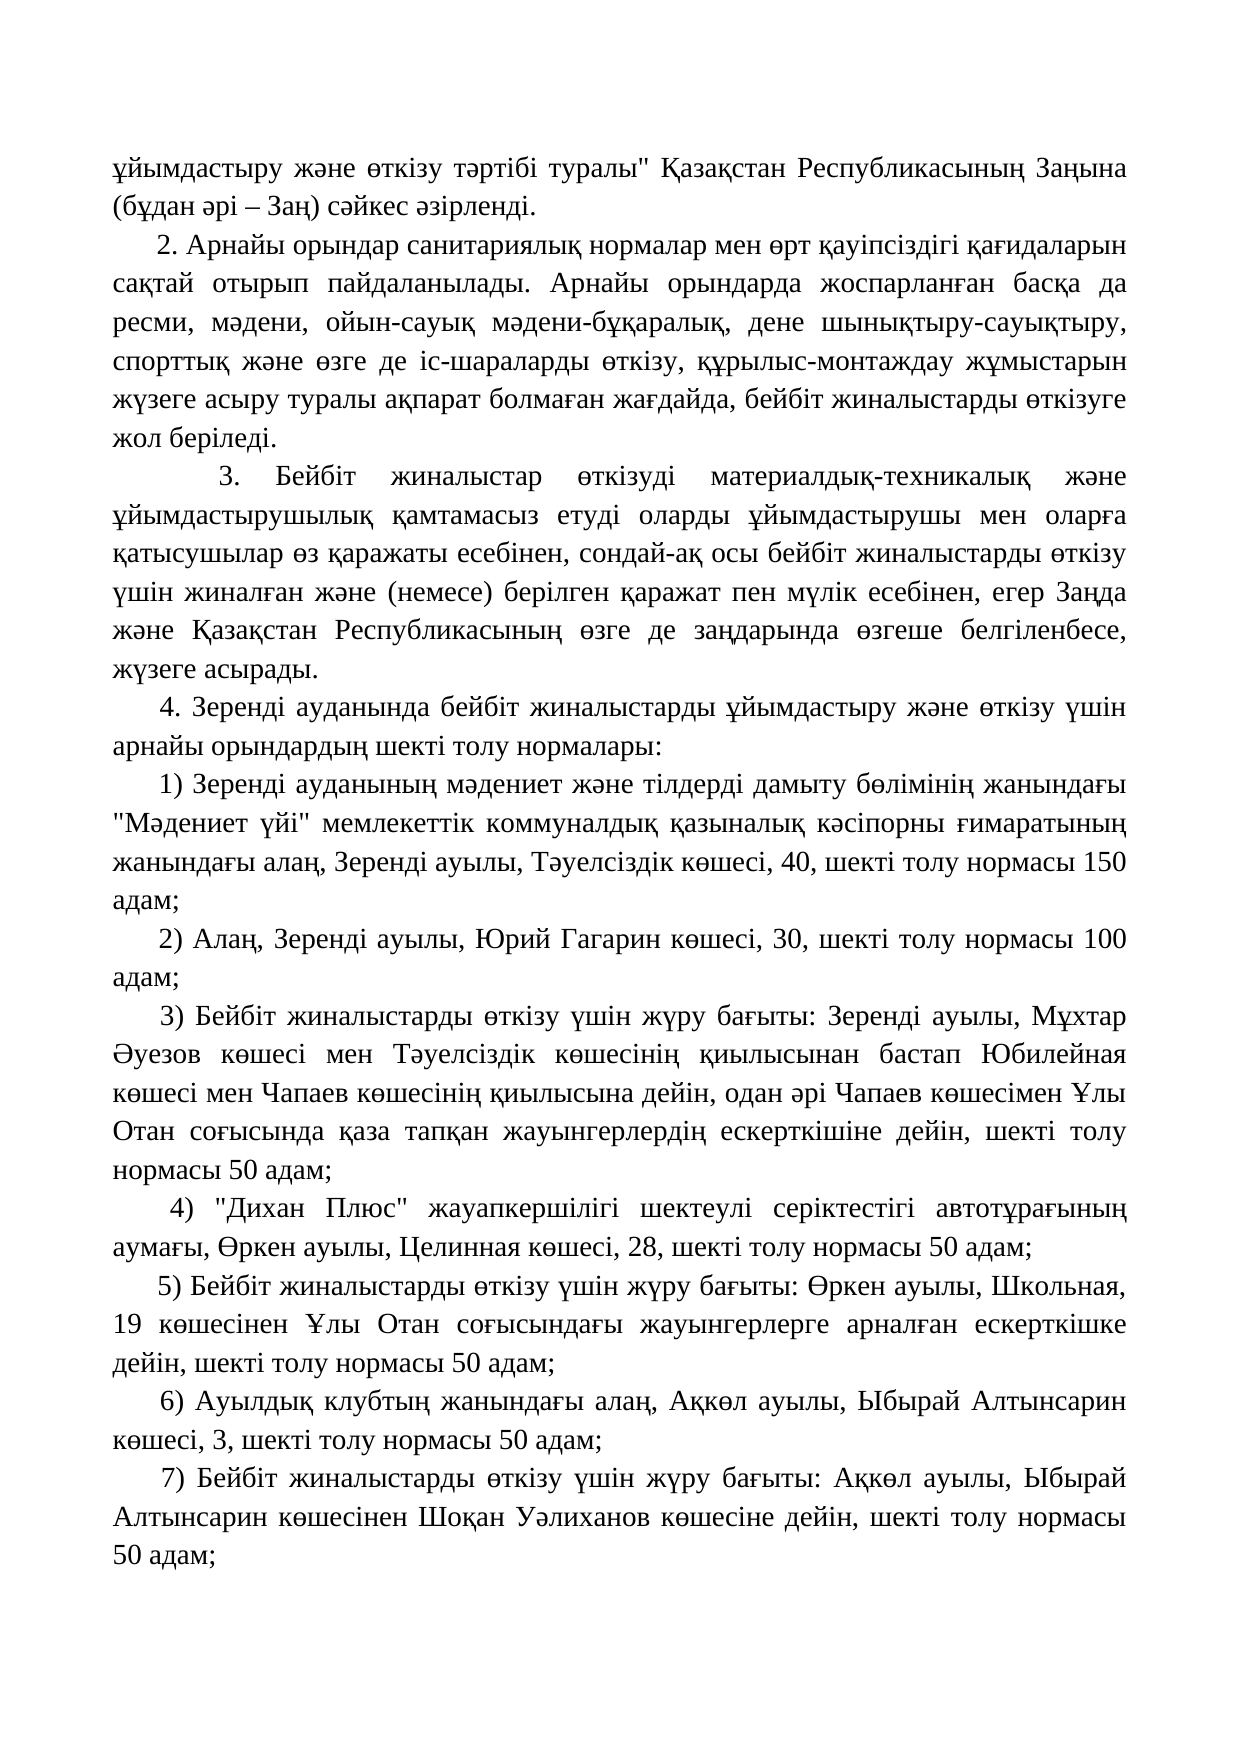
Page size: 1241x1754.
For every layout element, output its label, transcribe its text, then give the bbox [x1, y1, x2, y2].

text 2) Алаң, Зеренді ауылы, Юрий Гагарин көшесі, 30, шекті толу нормасы 100 адам; [112, 921, 1128, 993]
text 2. Арнайы орындар санитариялық нормалар мен өрт қауіпсіздігі қағидаларын сақтай отырып пайдаланылады. Арнайы орындарда жоспарланған басқа да ресми, мәдени, ойын-сауық мәдени-бұқаралық, дене шынықтыру-сауықтыру, спорттық және өзге де іс-шараларды өткізу, құрылыс-монтаждау жұмыстарын жүзеге асыру туралы ақпарат болмаған жағдайда, бейбіт жиналыстарды өткізуге жол беріледі. [112, 227, 1128, 453]
text 3) Бейбіт жиналыстарды өткізу үшін жүру бағыты: Зеренді ауылы, Мұхтар Әуезов көшесі мен Тәуелсіздік көшесінің қиылысынан бастап Юбилейная көшесі мен Чапаев көшесінің қиылысына дейін, одан әрі Чапаев көшесімен Ұлы Отан соғысында қаза тапқан жауынгерлердің ескерткішіне дейін, шекті толу нормасы 50 адам; [112, 998, 1128, 1186]
text 1) Зеренді ауданының мәдениет және тілдерді дамыту бөлімінің жанындағы "Мәдениет үйі" мемлекеттік коммуналдық қазыналық кәсіпорны ғимаратының жанындағы алаң, Зеренді ауылы, Тәуелсіздік көшесі, 40, шекті толу нормасы 150 адам; [112, 767, 1128, 916]
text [112, 150, 1128, 222]
text 5) Бейбіт жиналыстарды өткізу үшін жүру бағыты: Өркен ауылы, Школьная, 19 көшесінен Ұлы Отан соғысындағы жауынгерлерге арналған ескерткішке дейін, шекті толу нормасы 50 адам; [112, 1268, 1128, 1378]
text 7) Бейбіт жиналыстарды өткізу үшін жүру бағыты: Ақкөл ауылы, Ыбырай Алтынсарин көшесінен Шоқан Уәлиханов көшесіне дейін, шекті толу нормасы 50 адам; [112, 1460, 1128, 1571]
text 3. Бейбіт жиналыстар өткізуді материалдық-техникалық және ұйымдастырушылық қамтамасыз етуді оларды ұйымдастырушы мен оларға қатысушылар өз қаражаты есебінен, сондай-ақ осы бейбіт жиналыстарды өткізу үшін жиналған және (немесе) берілген қаражат пен мүлік есебінен, егер Заңда және Қазақстан Республикасының өзге де заңдарында өзгеше белгіленбесе, жүзеге асырады. [112, 458, 1128, 684]
text 4) "Дихан Плюс" жауапкершілігі шектеулі серіктестігі автотұрағының аумағы, Өркен ауылы, Целинная көшесі, 28, шекті толу нормасы 50 адам; [112, 1191, 1128, 1263]
text 4. Зеренді ауданында бейбіт жиналыстарды ұйымдастыру және өткізу үшін арнайы орындардың шекті толу нормалары: [112, 689, 1128, 762]
text 6) Ауылдық клубтың жанындағы алаң, Ақкөл ауылы, Ыбырай Алтынсарин көшесі, 3, шекті толу нормасы 50 адам; [112, 1383, 1128, 1455]
